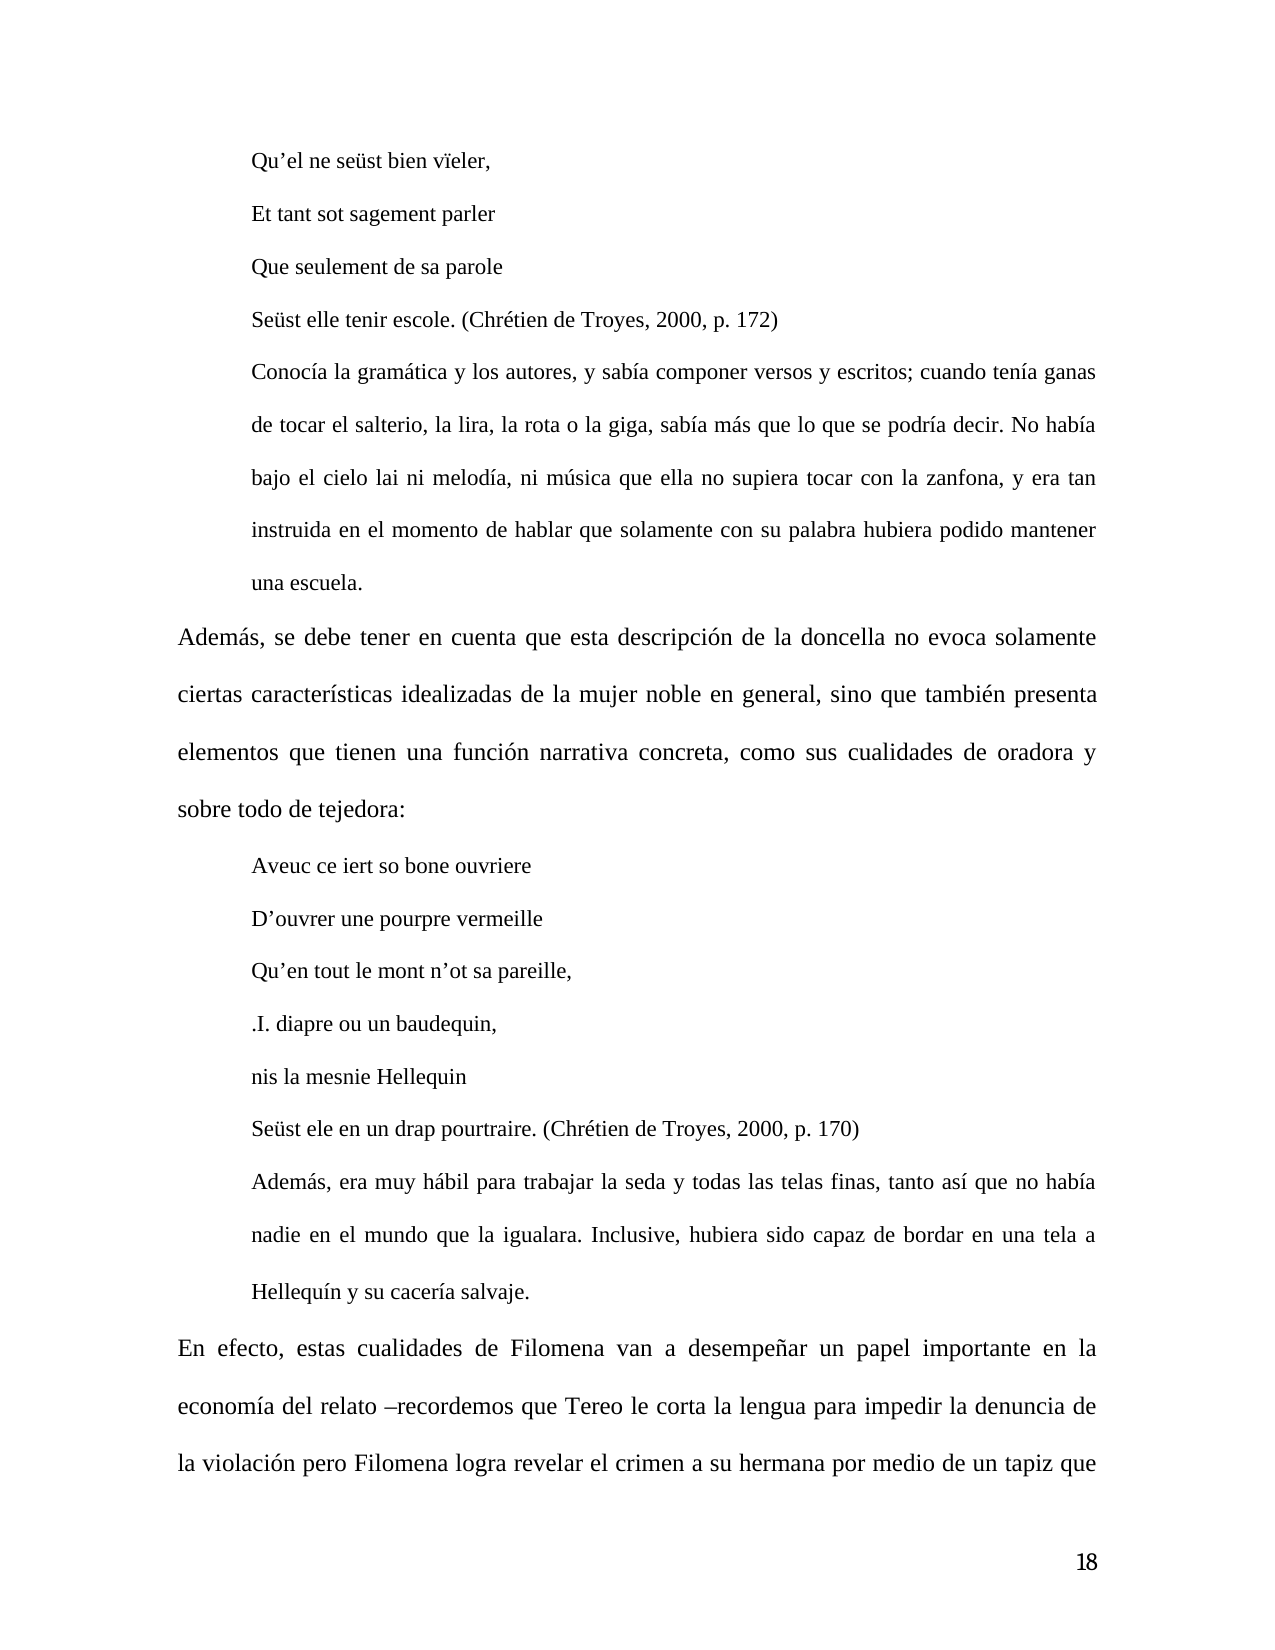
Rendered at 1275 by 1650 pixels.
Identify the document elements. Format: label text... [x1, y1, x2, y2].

text Et tant sot sagement parler [251, 200, 1098, 227]
text Seüst elle tenir escole. (Chrétien de Troyes, 2000, p. 172) [251, 306, 1098, 332]
text Que seulement de sa parole [251, 253, 1098, 279]
text D’ouvrer une pourpre vermeille [251, 905, 1098, 931]
text Qu’en tout le mont n’ot sa pareille, [251, 957, 1098, 984]
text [177, 1333, 1098, 1477]
text Aveuc ce iert so bone ouvriere [251, 852, 1098, 878]
text nis la mesnie Hellequin [251, 1063, 1098, 1089]
text Además, era muy hábil para trabajar la seda y todas las telas finas, tanto así que no había nadie en el mundo que la igualara. Inclusive, hubiera sido capaz de bordar en una tela a Hellequín y su cacería salvaje. [251, 1168, 1098, 1305]
text Conocía la gramática y los autores, y sabía componer versos y escritos; cuando tenía ganas de tocar el salterio, la lira, la rota o la giga, sabía más que lo que se podría decir. No había bajo el cielo lai ni melodía, ni música que ella no supiera tocar con la zanfona, y era tan instruida en el momento de hablar que solamente con su palabra hubiera podido mantener una escuela. [251, 358, 1098, 596]
text Seüst ele en un drap pourtraire. (Chrétien de Troyes, 2000, p. 170) [251, 1116, 1098, 1142]
text Qu’el ne seüst bien vïeler, [251, 148, 1098, 174]
text Además, se debe tener en cuenta que esta descripción de la doncella no evoca solamente ciertas características idealizadas de la mujer noble en general, sino que también presenta elementos que tienen una función narrativa concreta, como sus cualidades de oradora y sobre todo de tejedora: [177, 622, 1098, 823]
text .I. diapre ou un baudequin, [251, 1010, 1098, 1036]
